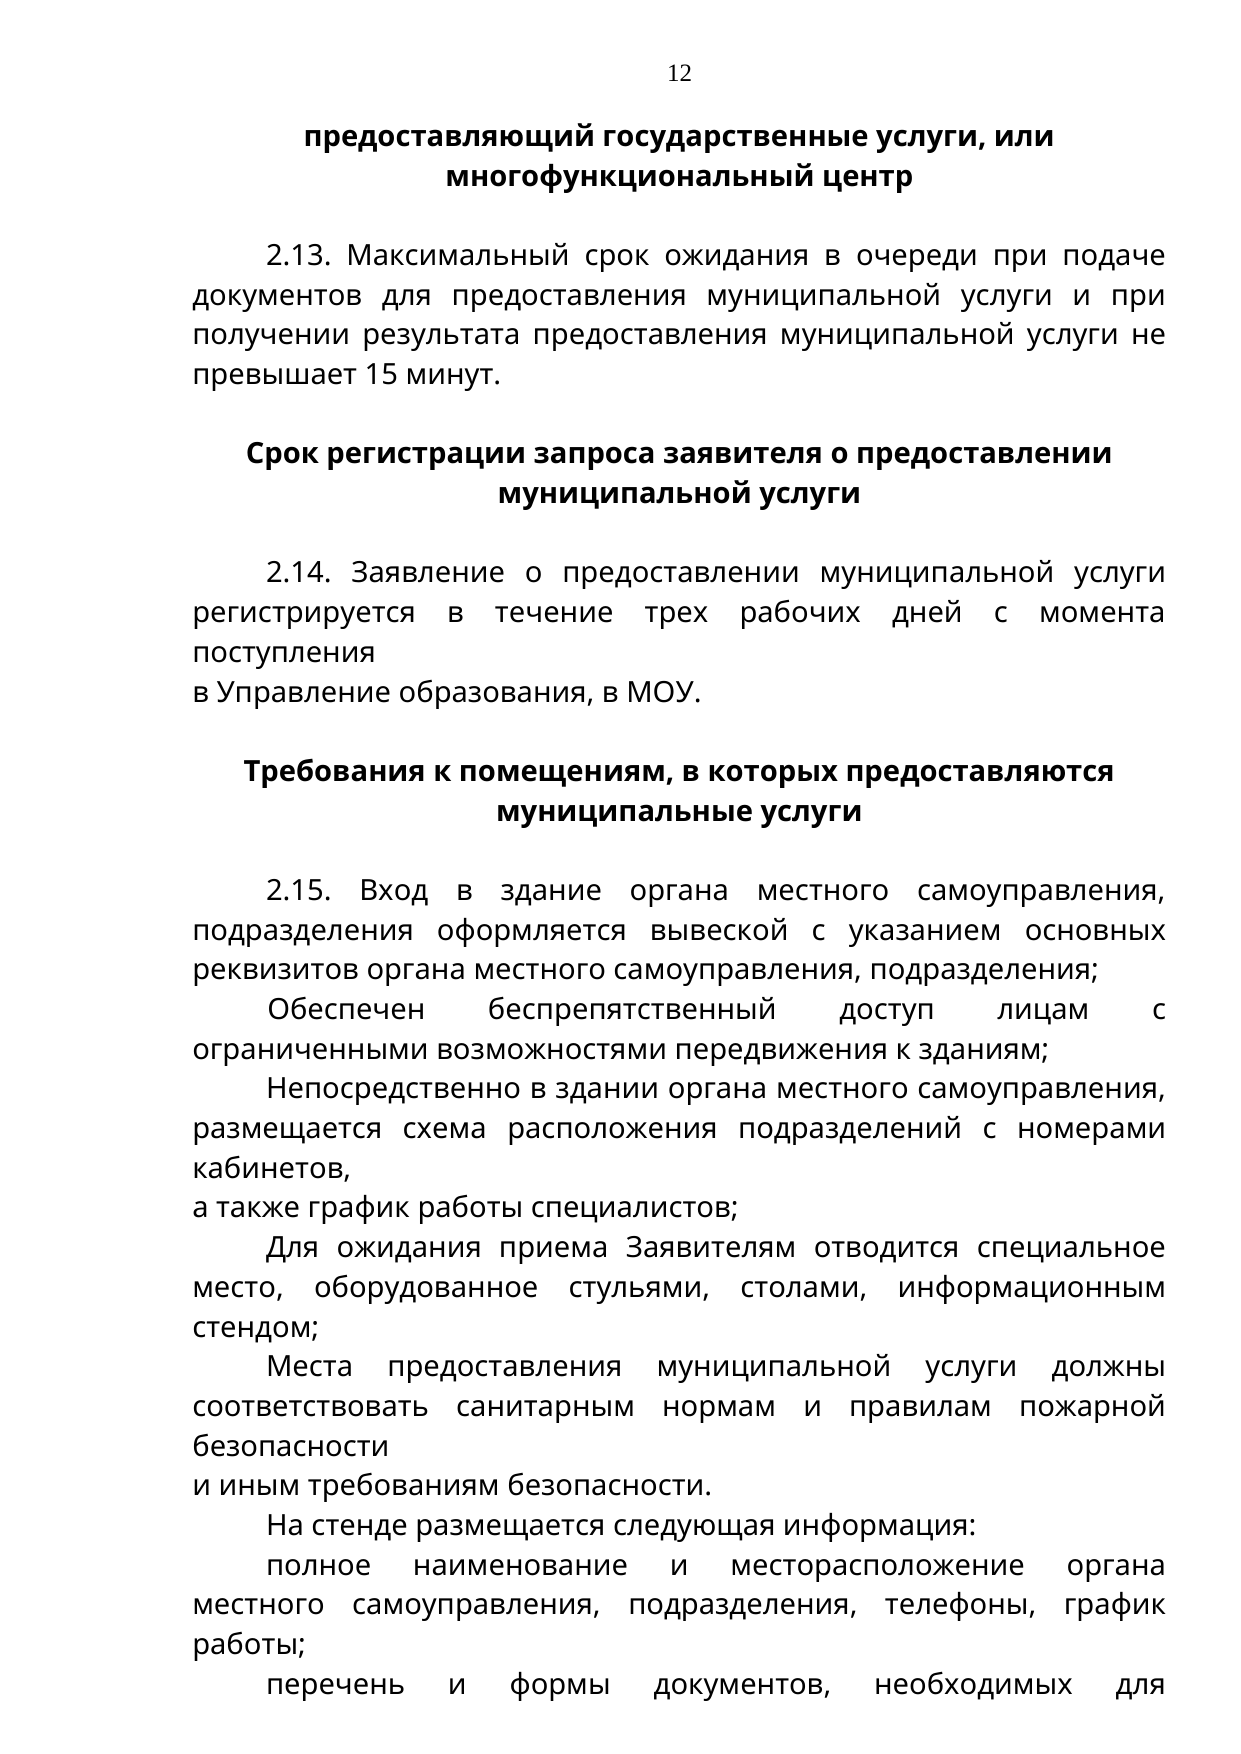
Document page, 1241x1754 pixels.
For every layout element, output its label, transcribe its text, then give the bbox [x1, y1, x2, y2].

text 2.13. Максимальный срок ожидания в очереди при подаче документов для предоставления муниципальной услуги и при получении результата предоставления муниципальной услуги не превышает 15 минут. [192, 234, 1167, 393]
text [192, 115, 1167, 194]
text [192, 1663, 1167, 1703]
text 2.15. Вход в здание органа местного самоуправления, подразделения оформляется вывеской с указанием основных реквизитов органа местного самоуправления, подразделения; [192, 869, 1167, 988]
text Обеспечен беспрепятственный доступ лицам с ограниченными возможностями передвижения к зданиям; [192, 988, 1167, 1068]
text Требования к помещениям, в которых предоставляются муниципальные услуги [192, 750, 1167, 829]
text Срок регистрации запроса заявителя о предоставлении муниципальной услуги [192, 433, 1167, 512]
text На стенде размещается следующая информация: [192, 1504, 1167, 1544]
text Места предоставления муниципальной услуги должны соответствовать санитарным нормам и правилам пожарной безопасности и иным требованиям безопасности. [192, 1346, 1167, 1504]
text Для ожидания приема Заявителям отводится специальное место, оборудованное стульями, столами, информационным стендом; [192, 1226, 1167, 1346]
text полное наименование и месторасположение органа местного самоуправления, подразделения, телефоны, график работы; [192, 1544, 1167, 1663]
text Непосредственно в здании органа местного самоуправления, размещается схема расположения подразделений с номерами кабинетов, а также график работы специалистов; [192, 1068, 1167, 1226]
text 2.14. Заявление о предоставлении муниципальной услуги регистрируется в течение трех рабочих дней с момента поступления в Управление образования, в МОУ. [192, 552, 1167, 711]
